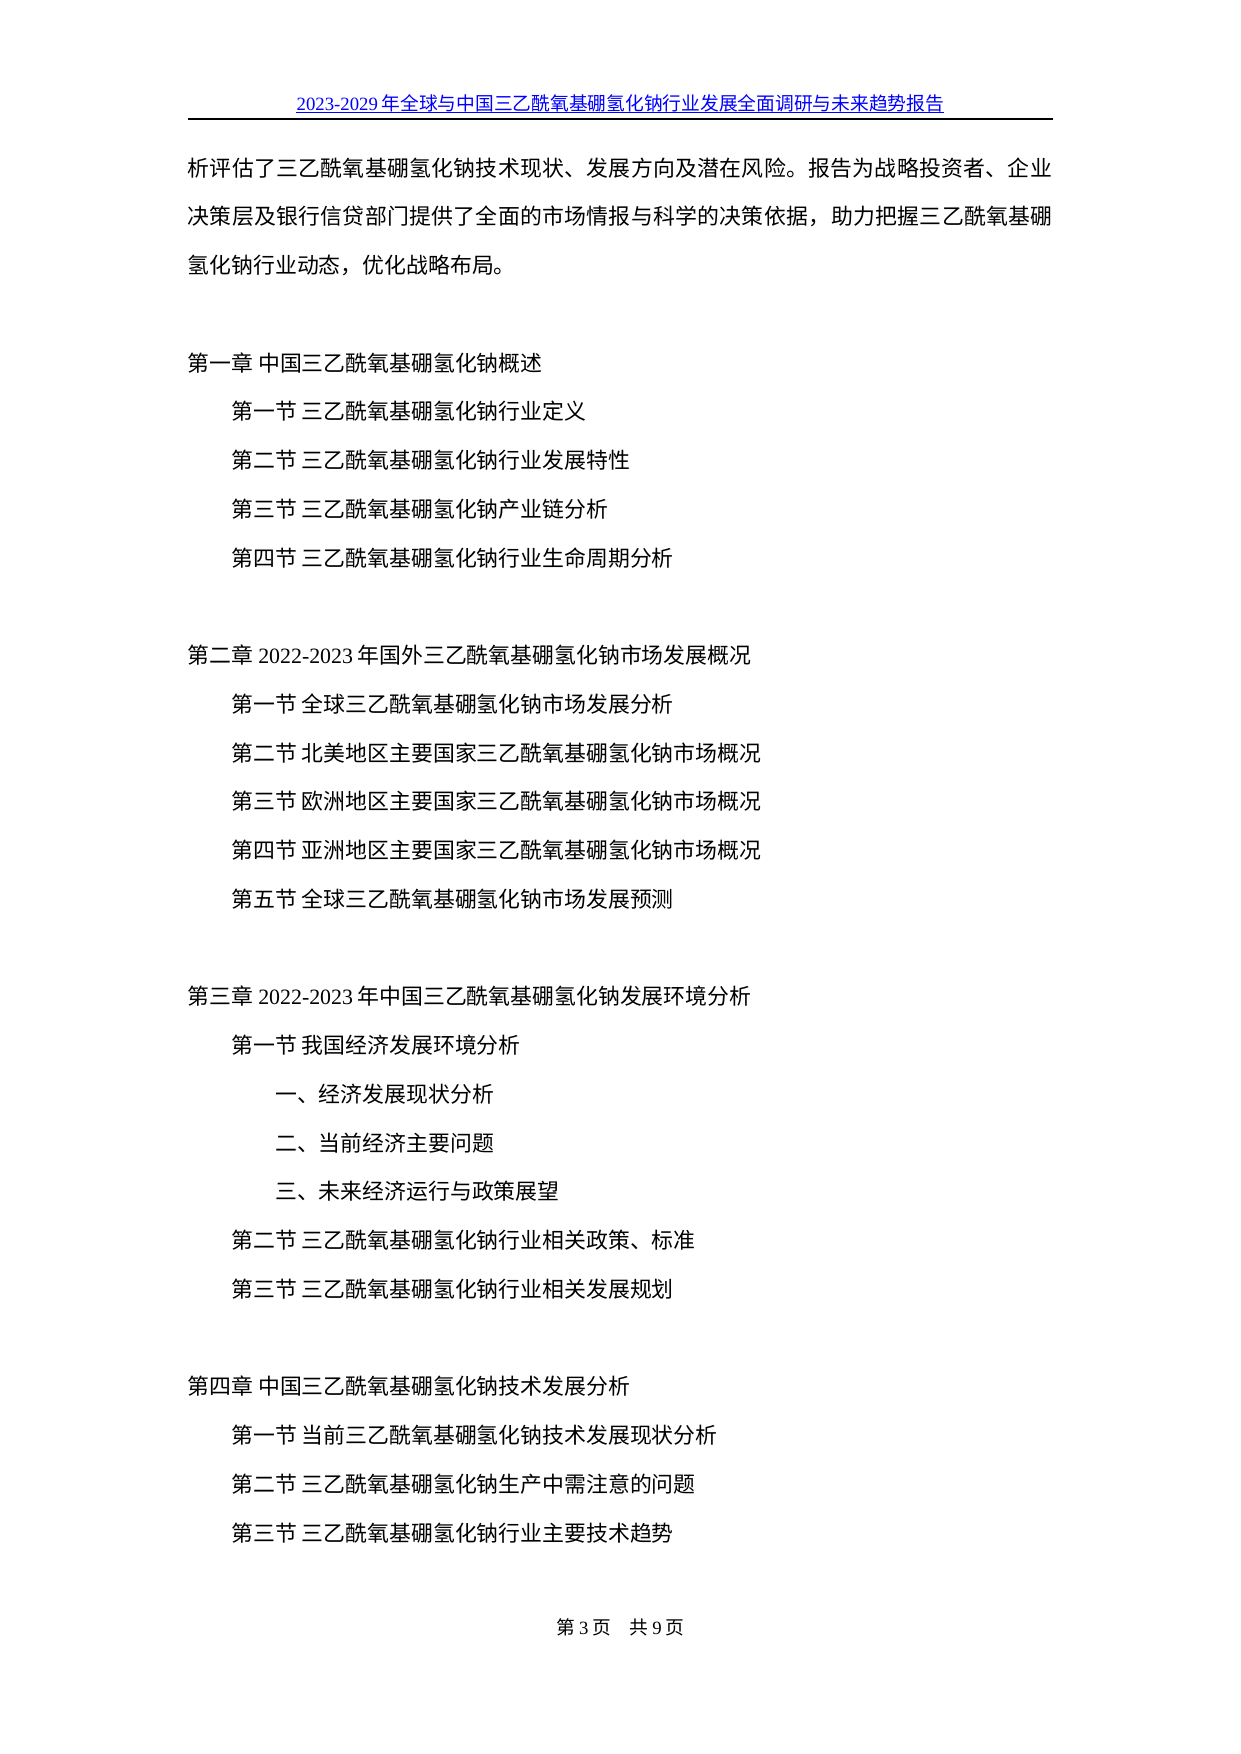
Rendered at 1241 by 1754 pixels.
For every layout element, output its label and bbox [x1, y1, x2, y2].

text [187, 150, 1053, 1548]
